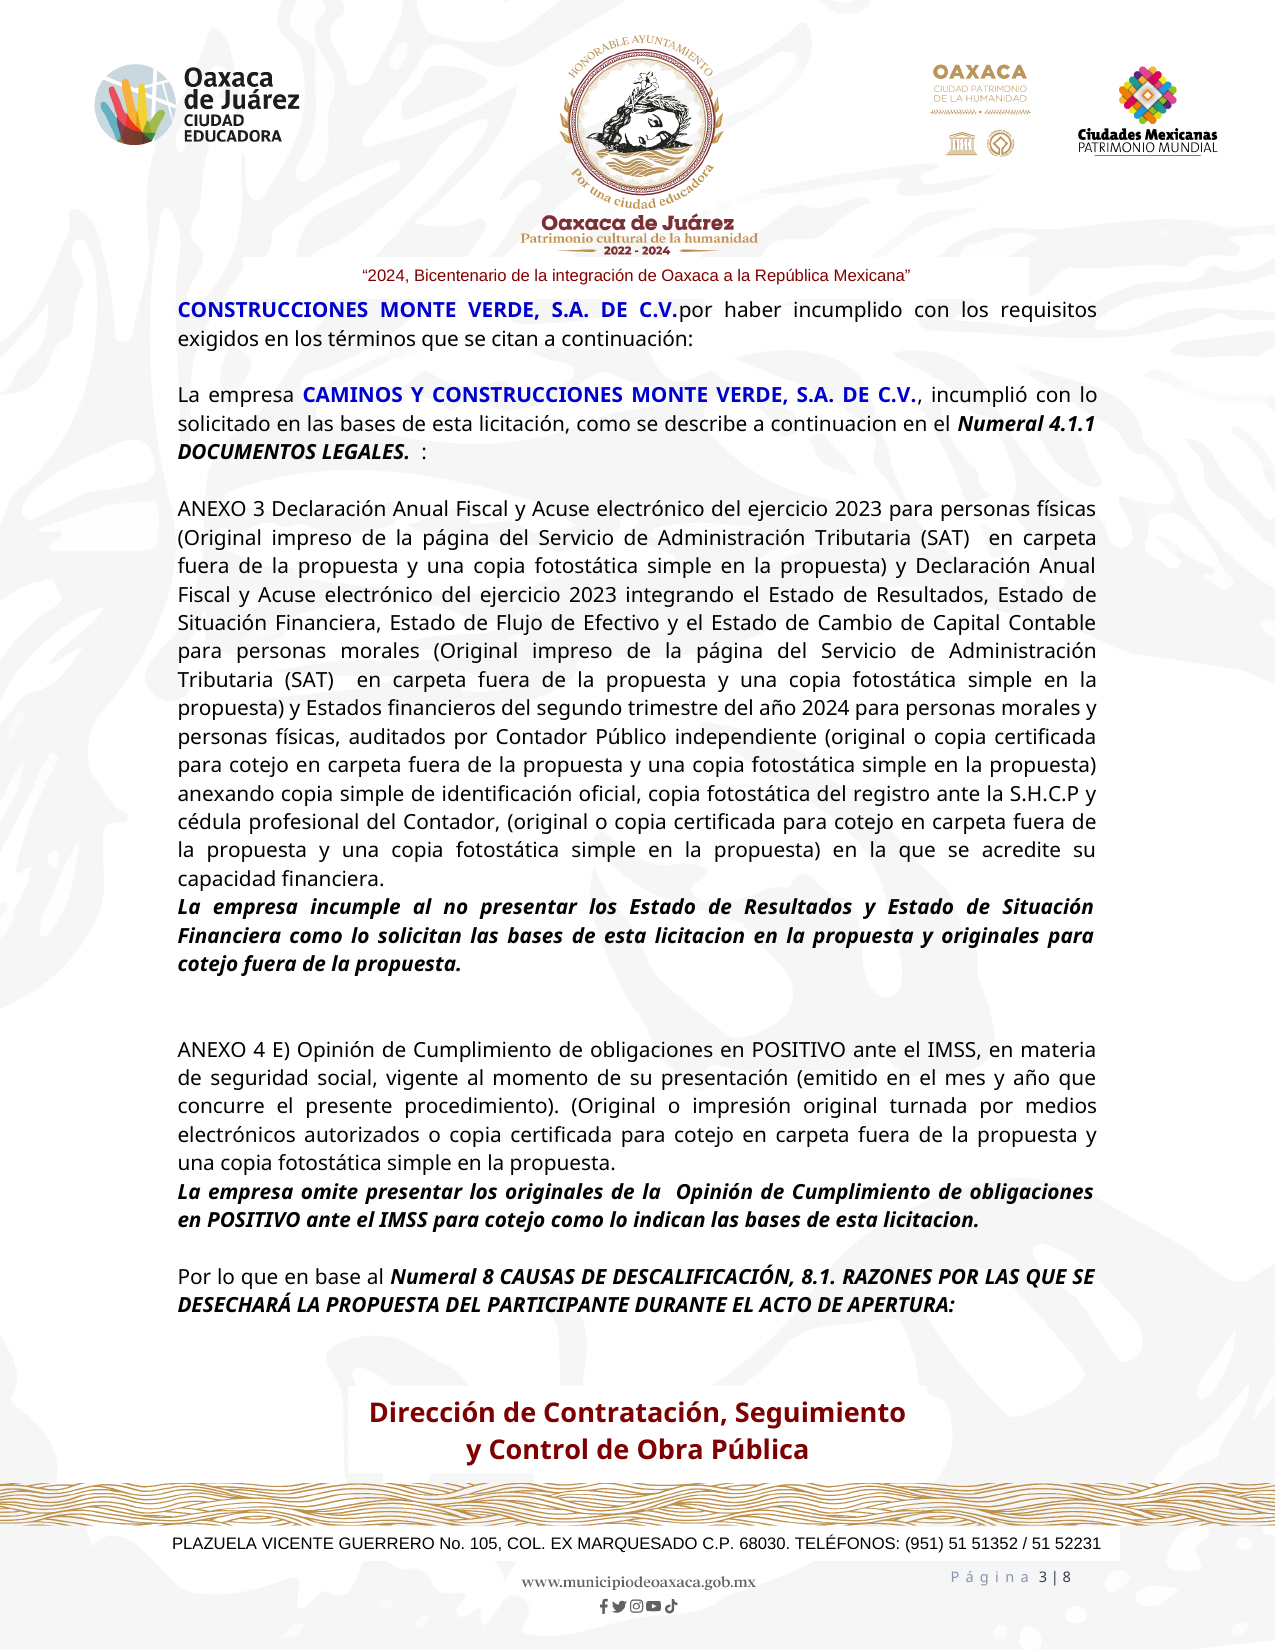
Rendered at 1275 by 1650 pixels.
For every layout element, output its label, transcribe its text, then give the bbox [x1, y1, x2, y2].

text Por lo que en base al Numeral 8 CAUSAS DE DESCALIFICACIÓN, 8.1. RAZONES POR LAS QUE SE DESECHARÁ LA PROPUESTA DEL PARTICIPANTE DURANTE EL ACTO DE APERTURA: [177, 1262, 1098, 1319]
text La empresa incumple al no presentar los Estado de Resultados y Estado de Situación Financiera como lo solicitan las bases de esta licitacion en la propuesta y originales para cotejo fuera de la propuesta. [177, 892, 1098, 978]
text La empresa CAMINOS Y CONSTRUCCIONES MONTE VERDE, S.A. DE C.V., incumplió con lo solicitado en las bases de esta licitación, como se describe a continuacion en el Numeral 4.1.1 DOCUMENTOS LEGALES. : [177, 381, 1098, 466]
text La empresa omite presentar los originales de la Opinión de Cumplimiento de obligaciones en POSITIVO ante el IMSS para cotejo como lo indican las bases de esta licitacion. [177, 1177, 1098, 1234]
text ANEXO 3 Declaración Anual Fiscal y Acuse electrónico del ejercicio 2023 para personas físicas (Original impreso de la página del Servicio de Administración Tributaria (SAT) en carpeta fuera de la propuesta y una copia fotostática simple en la propuesta) y Declaración Anual Fiscal y Acuse electrónico del ejercicio 2023 integrando el Estado de Resultados, Estado de Situación Financiera, Estado de Flujo de Efectivo y el Estado de Cambio de Capital Contable para personas morales (Original impreso de la página del Servicio de Administración Tributaria (SAT) en carpeta fuera de la propuesta y una copia fotostática simple en la propuesta) y Estados financieros del segundo trimestre del año 2024 para personas morales y personas físicas, auditados por Contador Público independiente (original o copia certificada para cotejo en carpeta fuera de la propuesta y una copia fotostática simple en la propuesta) anexando copia simple de identificación oficial, copia fotostática del registro ante la S.H.C.P y cédula profesional del Contador, (original o copia certificada para cotejo en carpeta fuera de la propuesta y una copia fotostática simple en la propuesta) en la que se acredite su capacidad financiera. [177, 494, 1098, 892]
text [177, 295, 1098, 352]
picture [0, 0, 1275, 1650]
text ANEXO 4 E) Opinión de Cumplimiento de obligaciones en POSITIVO ante el IMSS, en materia de seguridad social, vigente al momento de su presentación (emitido en el mes y año que concurre el presente procedimiento). (Original o impresión original turnada por medios electrónicos autorizados o copia certificada para cotejo en carpeta fuera de la propuesta y una copia fotostática simple en la propuesta. [177, 1035, 1098, 1177]
